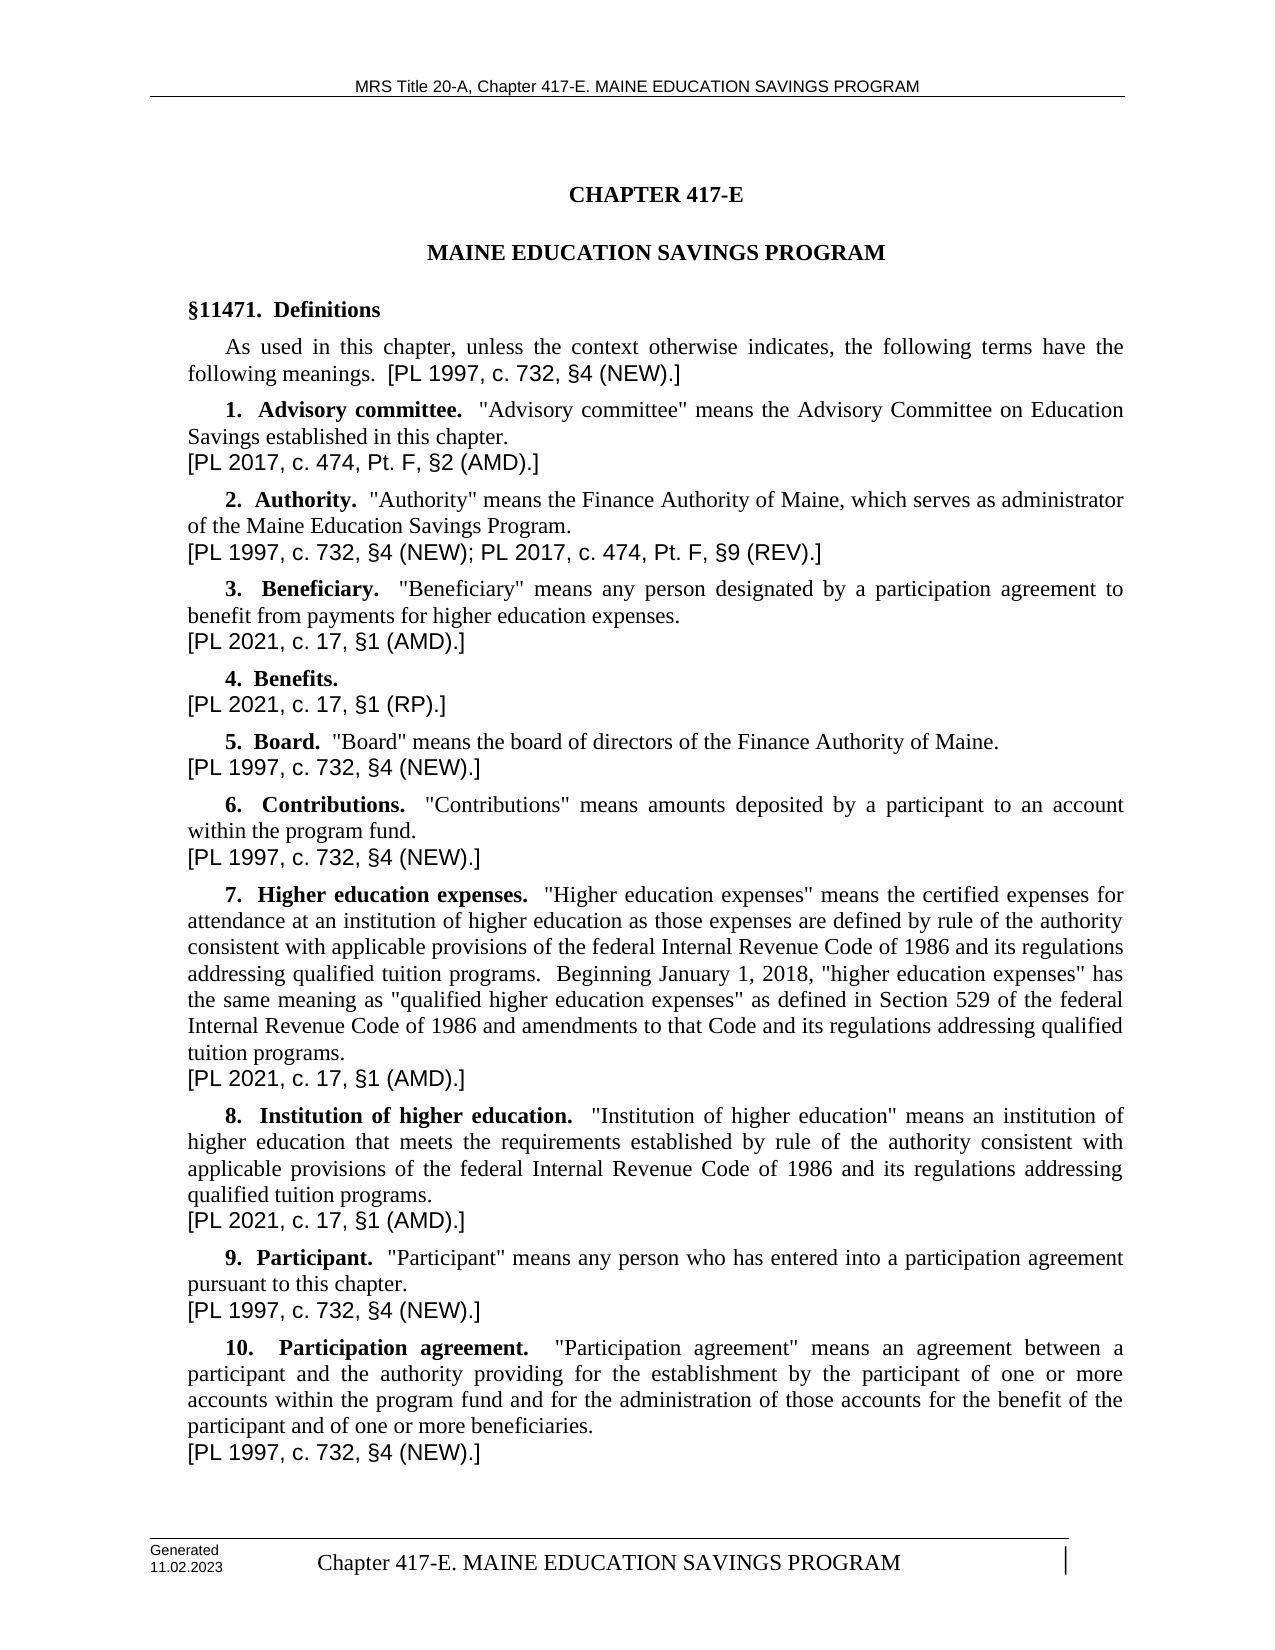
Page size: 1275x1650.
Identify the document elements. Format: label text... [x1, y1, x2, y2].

text As used in this chapter, unless the context otherwise indicates, the following terms have the following meanings. [PL 1997, c. 732, §4 (NEW).] [187, 333, 1125, 386]
text [PL 2021, c. 17, §1 (AMD).] [187, 1207, 1125, 1234]
text CHAPTER 417-E [187, 181, 1125, 208]
text 4. Benefits. [187, 665, 1125, 691]
text [PL 2017, c. 474, Pt. F, §2 (AMD).] [187, 449, 1125, 476]
text [PL 1997, c. 732, §4 (NEW).] [187, 1439, 1125, 1465]
text MAINE EDUCATION SAVINGS PROGRAM [187, 239, 1125, 265]
text 10. Participation agreement. "Participation agreement" means an agreement between a participant and the authority providing for the establishment by the participant of one or more accounts within the program fund and for the administration of those accounts for the benefit of the participant and of one or more beneficiaries. [187, 1333, 1125, 1439]
text [PL 2021, c. 17, §1 (RP).] [187, 691, 1125, 718]
text 3. Beneficiary. "Beneficiary" means any person designated by a participation agreement to benefit from payments for higher education expenses. [187, 575, 1125, 628]
text [PL 1997, c. 732, §4 (NEW); PL 2017, c. 474, Pt. F, §9 (REV).] [187, 539, 1125, 565]
text 9. Participant. "Participant" means any person who has entered into a participation agreement pursuant to this chapter. [187, 1244, 1125, 1297]
text 2. Authority. "Authority" means the Finance Authority of Maine, which serves as administrator of the Maine Education Savings Program. [187, 486, 1125, 539]
text [PL 1997, c. 732, §4 (NEW).] [187, 844, 1125, 870]
text [PL 1997, c. 732, §4 (NEW).] [187, 754, 1125, 781]
text [PL 2021, c. 17, §1 (AMD).] [187, 1065, 1125, 1091]
text 5. Board. "Board" means the board of directors of the Finance Authority of Maine. [187, 728, 1125, 754]
text [PL 1997, c. 732, §4 (NEW).] [187, 1297, 1125, 1323]
text 6. Contributions. "Contributions" means amounts deposited by a participant to an account within the program fund. [187, 791, 1125, 844]
text 7. Higher education expenses. "Higher education expenses" means the certified expenses for attendance at an institution of higher education as those expenses are defined by rule of the authority consistent with applicable provisions of the federal Internal Revenue Code of 1986 and its regulations addressing qualified tuition programs. Beginning January 1, 2018, "higher education expenses" has the same meaning as "qualified higher education expenses" as defined in Section 529 of the federal Internal Revenue Code of 1986 and amendments to that Code and its regulations addressing qualified tuition programs. [187, 881, 1125, 1065]
text 1. Advisory committee. "Advisory committee" means the Advisory Committee on Education Savings established in this chapter. [187, 396, 1125, 449]
text §11471. Definitions [187, 296, 1125, 323]
text [PL 2021, c. 17, §1 (AMD).] [187, 628, 1125, 654]
text 8. Institution of higher education. "Institution of higher education" means an institution of higher education that meets the requirements established by rule of the authority consistent with applicable provisions of the federal Internal Revenue Code of 1986 and its regulations addressing qualified tuition programs. [187, 1102, 1125, 1207]
